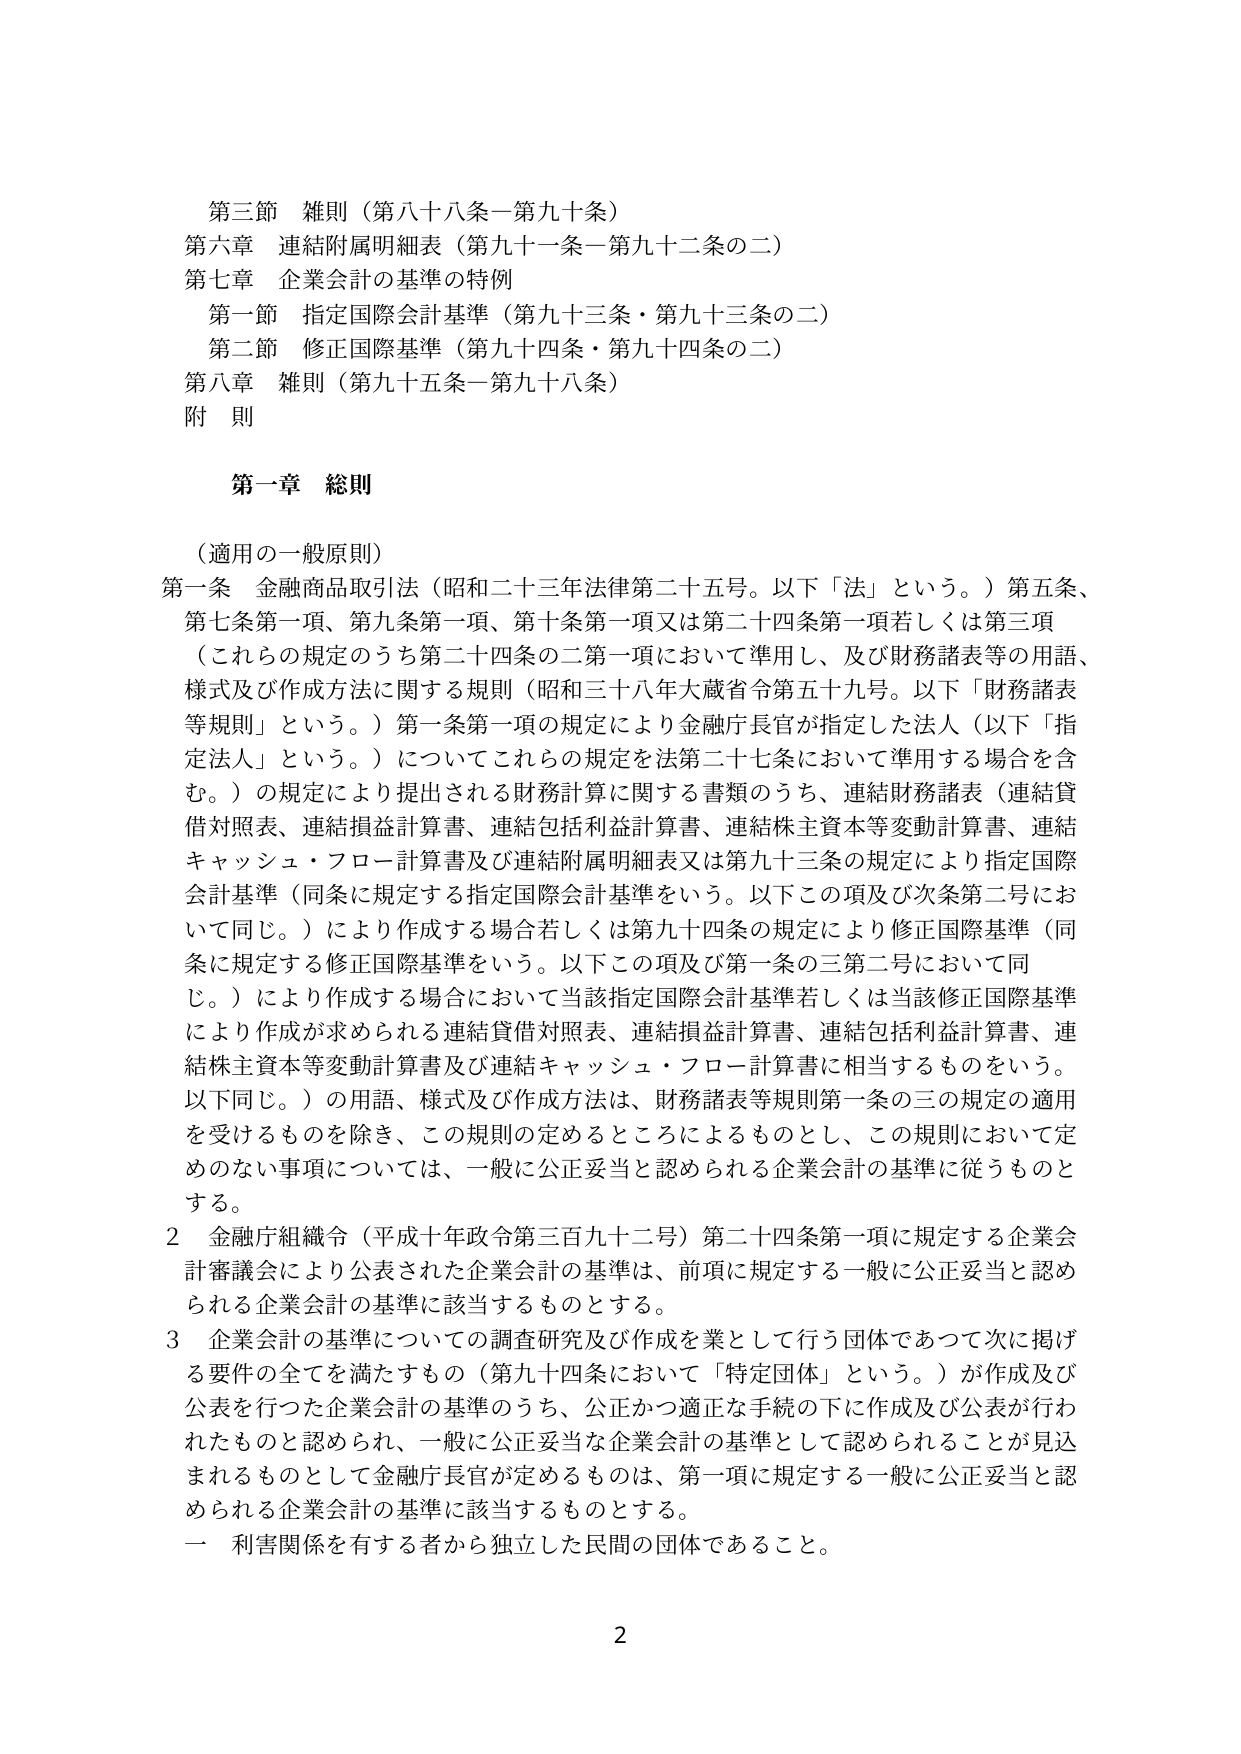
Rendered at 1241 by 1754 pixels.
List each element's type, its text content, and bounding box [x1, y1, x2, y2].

text 第六章 連結附属明細表（第九十一条―第九十二条の二） [184, 228, 1079, 262]
text （適用の一般原則） [184, 535, 1079, 569]
text 一 利害関係を有する者から独立した民間の団体であること。 [184, 1526, 1079, 1560]
text 第一章 総則 [230, 467, 1079, 501]
text 第七章 企業会計の基準の特例 [184, 262, 1079, 296]
text 第一節 指定国際会計基準（第九十三条・第九十三条の二） [207, 296, 1079, 330]
text 附 則 [184, 399, 1079, 433]
text ２ 金融庁組織令（平成十年政令第三百九十二号）第二十四条第一項に規定する企業会計審議会により公表された企業会計の基準は、前項に規定する一般に公正妥当と認められる企業会計の基準に該当するものとする。 [161, 1219, 1079, 1321]
text 第八章 雑則（第九十五条―第九十八条） [184, 364, 1079, 399]
text ３ 企業会計の基準についての調査研究及び作成を業として行う団体であつて次に掲げる要件の全てを満たすもの（第九十四条において「特定団体」という。）が作成及び公表を行つた企業会計の基準のうち、公正かつ適正な手続の下に作成及び公表が行われたものと認められ、一般に公正妥当な企業会計の基準として認められることが見込まれるものとして金融庁長官が定めるものは、第一項に規定する一般に公正妥当と認められる企業会計の基準に該当するものとする。 [161, 1321, 1079, 1526]
text 第三節 雑則（第八十八条―第九十条） [207, 194, 1079, 228]
text 第二節 修正国際基準（第九十四条・第九十四条の二） [207, 330, 1079, 364]
text 第一条 金融商品取引法（昭和二十三年法律第二十五号。以下「法」という。）第五条、第七条第一項、第九条第一項、第十条第一項又は第二十四条第一項若しくは第三項（これらの規定のうち第二十四条の二第一項において準用し、及び財務諸表等の用語、様式及び作成方法に関する規則（昭和三十八年大蔵省令第五十九号。以下「財務諸表等規則」という。）第一条第一項の規定により金融庁長官が指定した法人（以下「指定法人」という。）についてこれらの規定を法第二十七条において準用する場合を含む。）の規定により提出される財務計算に関する書類のうち、連結財務諸表（連結貸借対照表、連結損益計算書、連結包括利益計算書、連結株主資本等変動計算書、連結キャッシュ・フロー計算書及び連結附属明細表又は第九十三条の規定により指定国際会計基準（同条に規定する指定国際会計基準をいう。以下この項及び次条第二号において同じ。）により作成する場合若しくは第九十四条の規定により修正国際基準（同条に規定する修正国際基準をいう。以下この項及び第一条の三第二号において同じ。）により作成する場合において当該指定国際会計基準若しくは当該修正国際基準により作成が求められる連結貸借対照表、連結損益計算書、連結包括利益計算書、連結株主資本等変動計算書及び連結キャッシュ・フロー計算書に相当するものをいう。以下同じ。）の用語、様式及び作成方法は、財務諸表等規則第一条の三の規定の適用を受けるものを除き、この規則の定めるところによるものとし、この規則において定めのない事項については、一般に公正妥当と認められる企業会計の基準に従うものとする。 [161, 569, 1079, 1219]
